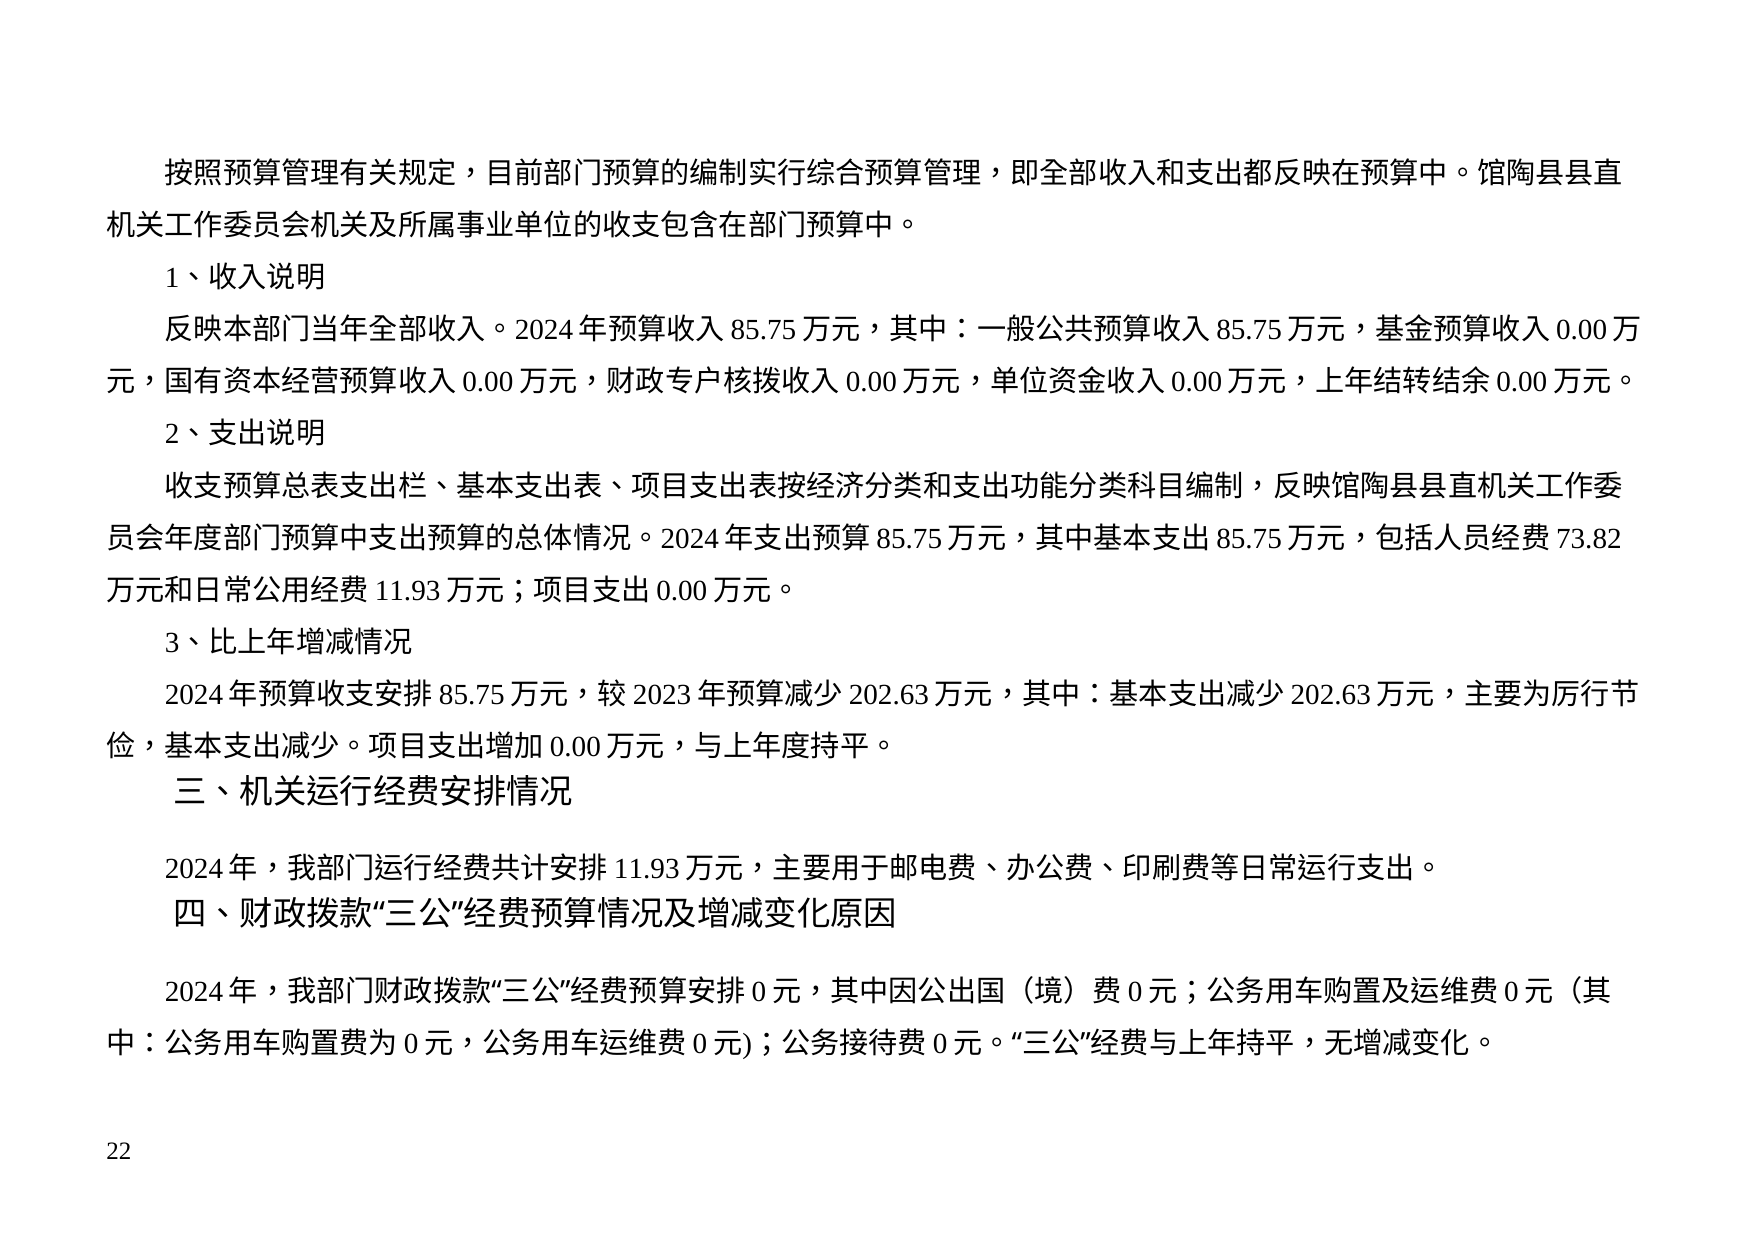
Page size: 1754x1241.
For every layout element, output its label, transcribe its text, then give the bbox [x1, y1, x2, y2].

text 三、机关运行经费安排情况 [106, 768, 1648, 813]
text 2024年，我部门运行经费共计安排11.93万元，主要用于邮电费、办公费、印刷费等日常运行支出。 [106, 837, 1648, 889]
text 1、收入说明 [106, 246, 1648, 298]
text 2024年，我部门财政拨款“三公”经费预算安排0元，其中因公出国（境）费0元；公务用车购置及运维费0元（其中：公务用车购置费为0元，公务用车运维费0元)；公务接待费0元。“三公”经费与上年持平，无增减变化。 [106, 959, 1648, 1063]
text 3、比上年增减情况 [106, 611, 1648, 663]
text 收支预算总表支出栏、基本支出表、项目支出表按经济分类和支出功能分类科目编制，反映馆陶县县直机关工作委员会年度部门预算中支出预算的总体情况。2024年支出预算85.75万元，其中基本支出85.75万元，包括人员经费73.82万元和日常公用经费11.93万元；项目支出0.00万元。 [106, 454, 1648, 611]
text 按照预算管理有关规定，目前部门预算的编制实行综合预算管理，即全部收入和支出都反映在预算中。馆陶县县直机关工作委员会机关及所属事业单位的收支包含在部门预算中。 [106, 142, 1648, 246]
text 2、支出说明 [106, 402, 1648, 454]
text 2024年预算收支安排85.75万元，较2023年预算减少202.63万元，其中：基本支出减少202.63万元，主要为厉行节俭，基本支出减少。项目支出增加0.00万元，与上年度持平。 [106, 663, 1648, 767]
text 反映本部门当年全部收入。2024年预算收入85.75万元，其中：一般公共预算收入85.75万元，基金预算收入0.00万元，国有资本经营预算收入0.00万元，财政专户核拨收入0.00万元，单位资金收入0.00万元，上年结转结余0.00万元。 [106, 298, 1648, 402]
text 四、财政拨款“三公”经费预算情况及增减变化原因 [106, 890, 1648, 936]
